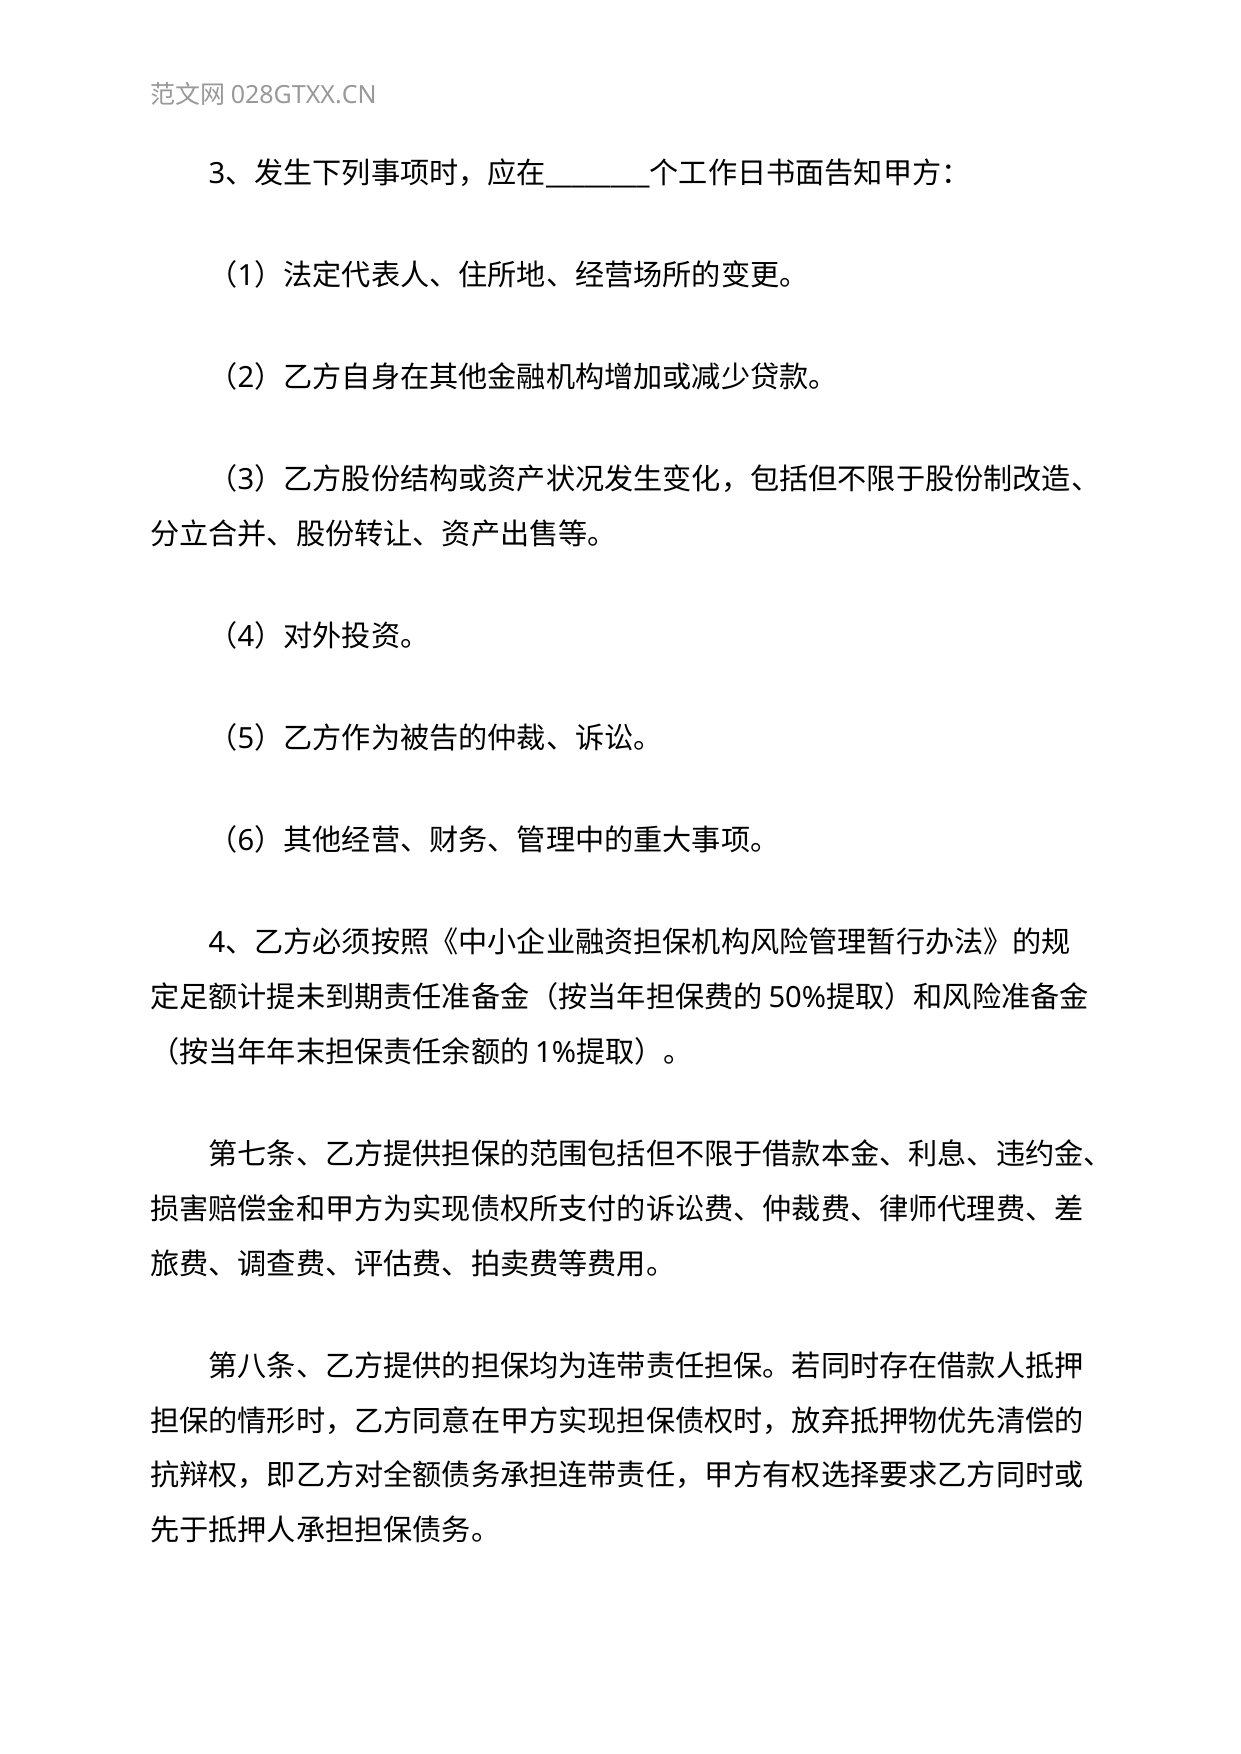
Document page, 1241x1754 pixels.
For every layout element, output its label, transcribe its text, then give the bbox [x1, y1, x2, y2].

text （1）法定代表人、住所地、经营场所的变更。 [150, 252, 1090, 294]
text （4）对外投资。 [150, 613, 1090, 655]
text （5）乙方作为被告的仲裁、诉讼。 [150, 715, 1090, 757]
text 第七条、乙方提供担保的范围包括但不限于借款本金、利息、违约金、损害赔偿金和甲方为实现债权所支付的诉讼费、仲裁费、律师代理费、差旅费、调查费、评估费、拍卖费等费用。 [150, 1131, 1090, 1283]
text 第八条、乙方提供的担保均为连带责任担保。若同时存在借款人抵押担保的情形时，乙方同意在甲方实现担保债权时，放弃抵押物优先清偿的抗辩权，即乙方对全额债务承担连带责任，甲方有权选择要求乙方同时或先于抵押人承担担保债务。 [150, 1342, 1090, 1549]
text （2）乙方自身在其他金融机构增加或减少贷款。 [150, 354, 1090, 396]
text （6）其他经营、财务、管理中的重大事项。 [150, 817, 1090, 859]
text 4、乙方必须按照《中小企业融资担保机构风险管理暂行办法》的规定足额计提未到期责任准备金（按当年担保费的50%提取）和风险准备金（按当年年末担保责任余额的1%提取）。 [150, 919, 1090, 1071]
text 3、发生下列事项时，应在________个工作日书面告知甲方： [150, 150, 1090, 192]
text （3）乙方股份结构或资产状况发生变化，包括但不限于股份制改造、分立合并、股份转让、资产出售等。 [150, 456, 1090, 553]
